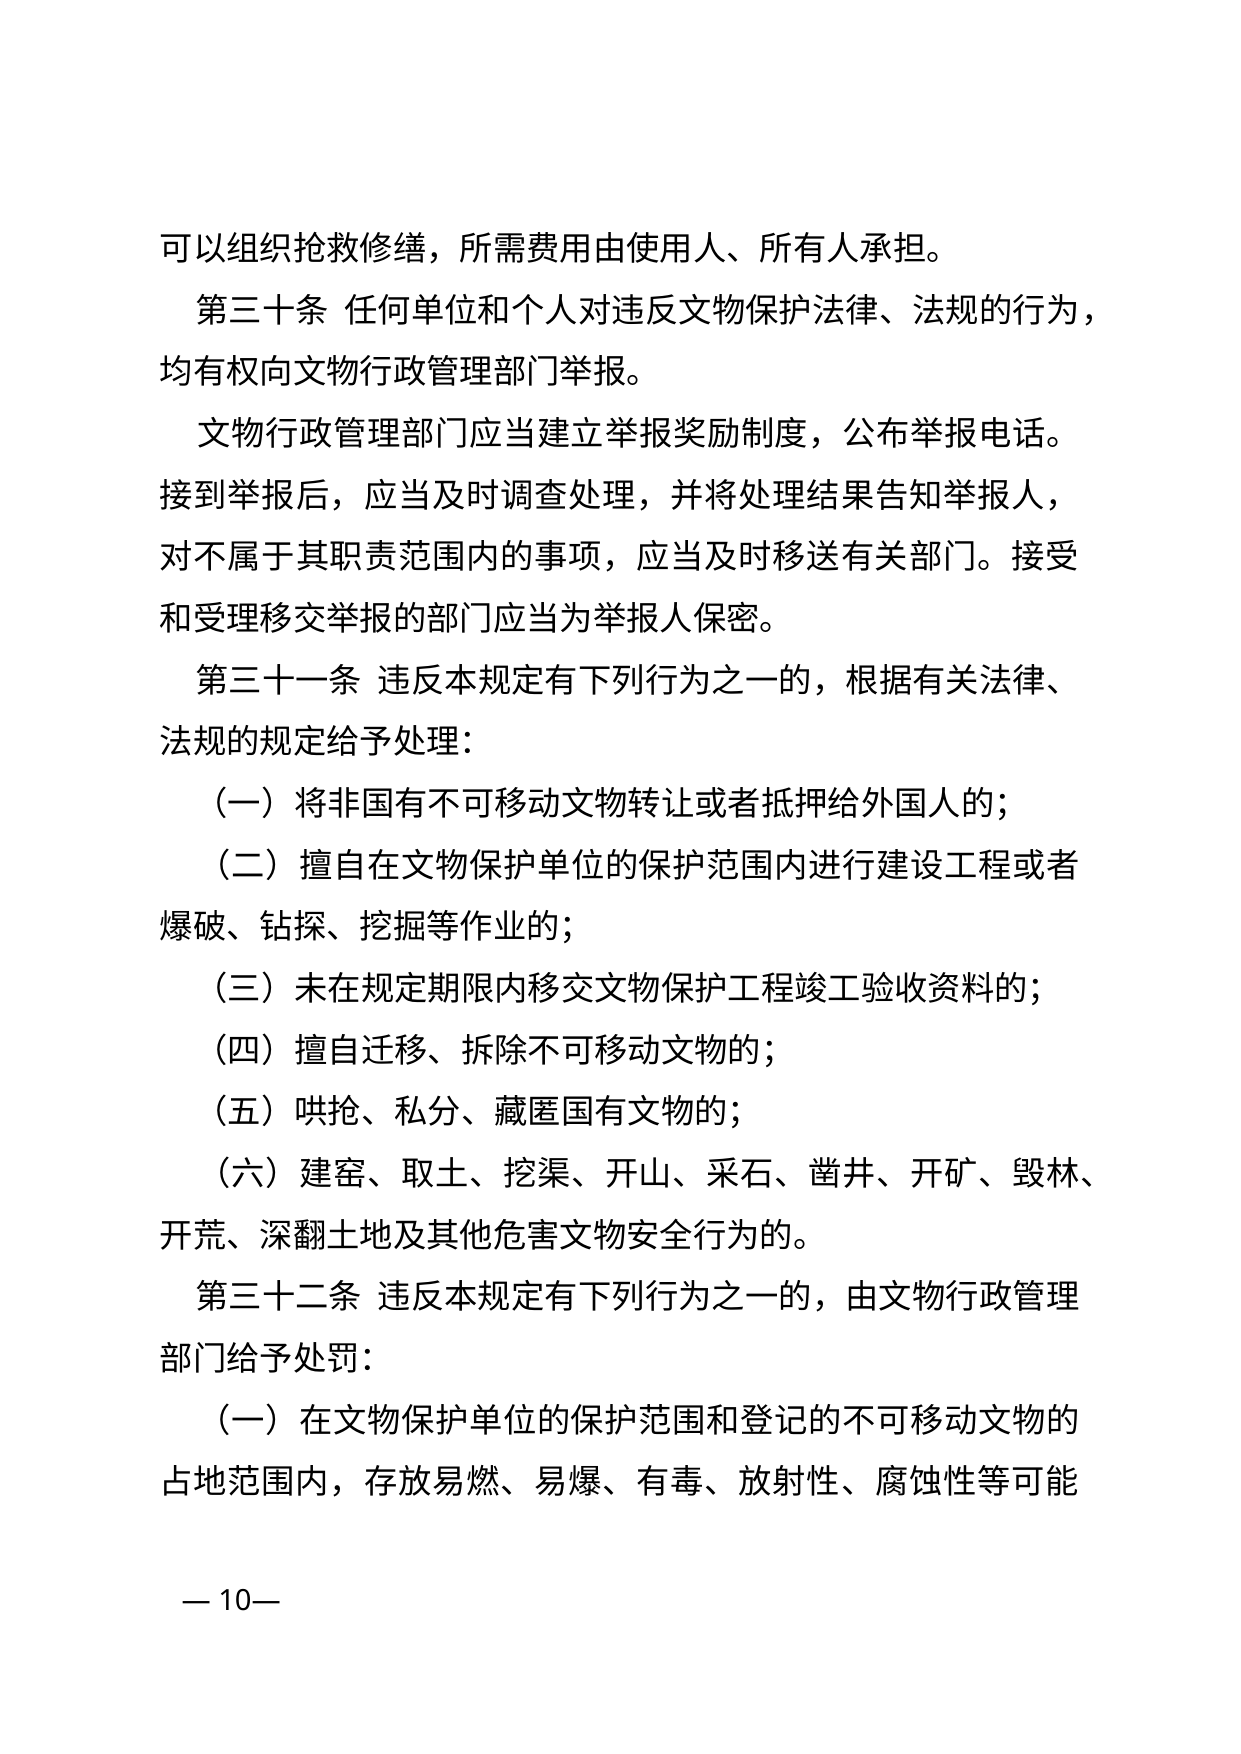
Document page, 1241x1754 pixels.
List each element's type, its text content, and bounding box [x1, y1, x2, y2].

text （四）擅自迁移、拆除不可移动文物的； [159, 1013, 1081, 1074]
text 第三十一条 违反本规定有下列行为之一的，根据有关法律、法规的规定给予处理： [159, 643, 1081, 766]
text 第三十条 任何单位和个人对违反文物保护法律、法规的行为，均有权向文物行政管理部门举报。 [159, 273, 1081, 396]
text （三）未在规定期限内移交文物保护工程竣工验收资料的； [159, 951, 1081, 1013]
text （六）建窑、取土、挖渠、开山、采石、凿井、开矿、毁林、开荒、深翻土地及其他危害文物安全行为的。 [159, 1136, 1081, 1259]
text （一）将非国有不可移动文物转让或者抵押给外国人的； [159, 766, 1081, 828]
text 文物行政管理部门应当建立举报奖励制度，公布举报电话。接到举报后，应当及时调查处理，并将处理结果告知举报人，对不属于其职责范围内的事项，应当及时移送有关部门。接受和受理移交举报的部门应当为举报人保密。 [159, 396, 1081, 643]
text 第三十二条 违反本规定有下列行为之一的，由文物行政管理部门给予处罚： [159, 1259, 1081, 1383]
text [159, 211, 1081, 273]
text （五）哄抢、私分、藏匿国有文物的； [159, 1074, 1081, 1136]
text （二）擅自在文物保护单位的保护范围内进行建设工程或者爆破、钻探、挖掘等作业的； [159, 828, 1081, 951]
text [159, 1383, 1081, 1506]
